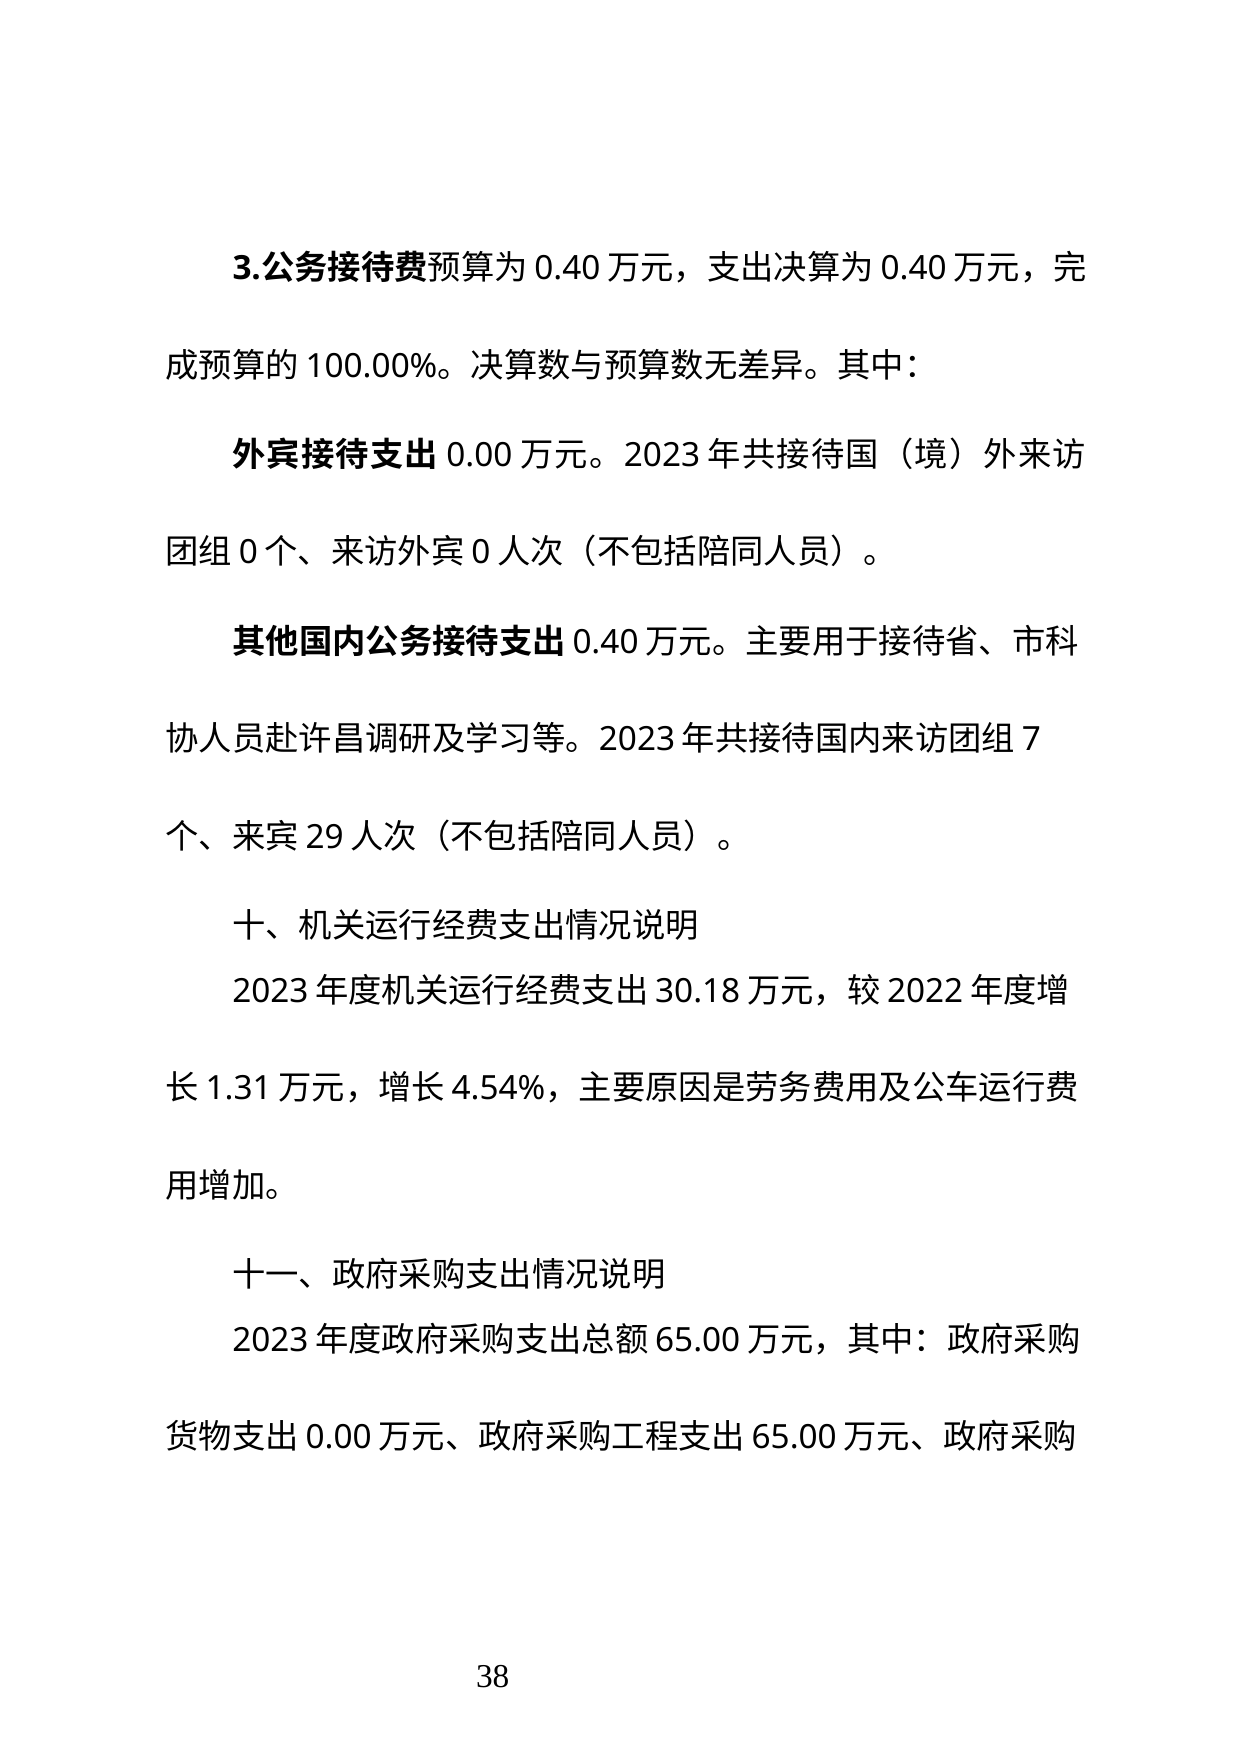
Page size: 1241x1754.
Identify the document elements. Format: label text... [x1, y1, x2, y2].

text 外宾接待支出0.00万元。2023年共接待国（境）外来访团组0个、来访外宾0人次（不包括陪同人员）。 [165, 419, 1087, 582]
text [165, 1304, 1087, 1467]
text 其他国内公务接待支出0.40万元。主要用于接待省、市科协人员赴许昌调研及学习等。2023年共接待国内来访团组7个、来宾29人次（不包括陪同人员）。 [165, 606, 1087, 866]
text 2023年度机关运行经费支出30.18万元，较2022年度增长1.31万元，增长4.54%，主要原因是劳务费用及公车运行费用增加。 [165, 955, 1087, 1215]
text 3.公务接待费预算为0.40万元，支出决算为0.40万元，完成预算的100.00%。决算数与预算数无差异。其中： [165, 233, 1087, 395]
text 十、机关运行经费支出情况说明 [165, 890, 1087, 955]
text 十一、政府采购支出情况说明 [165, 1239, 1087, 1304]
